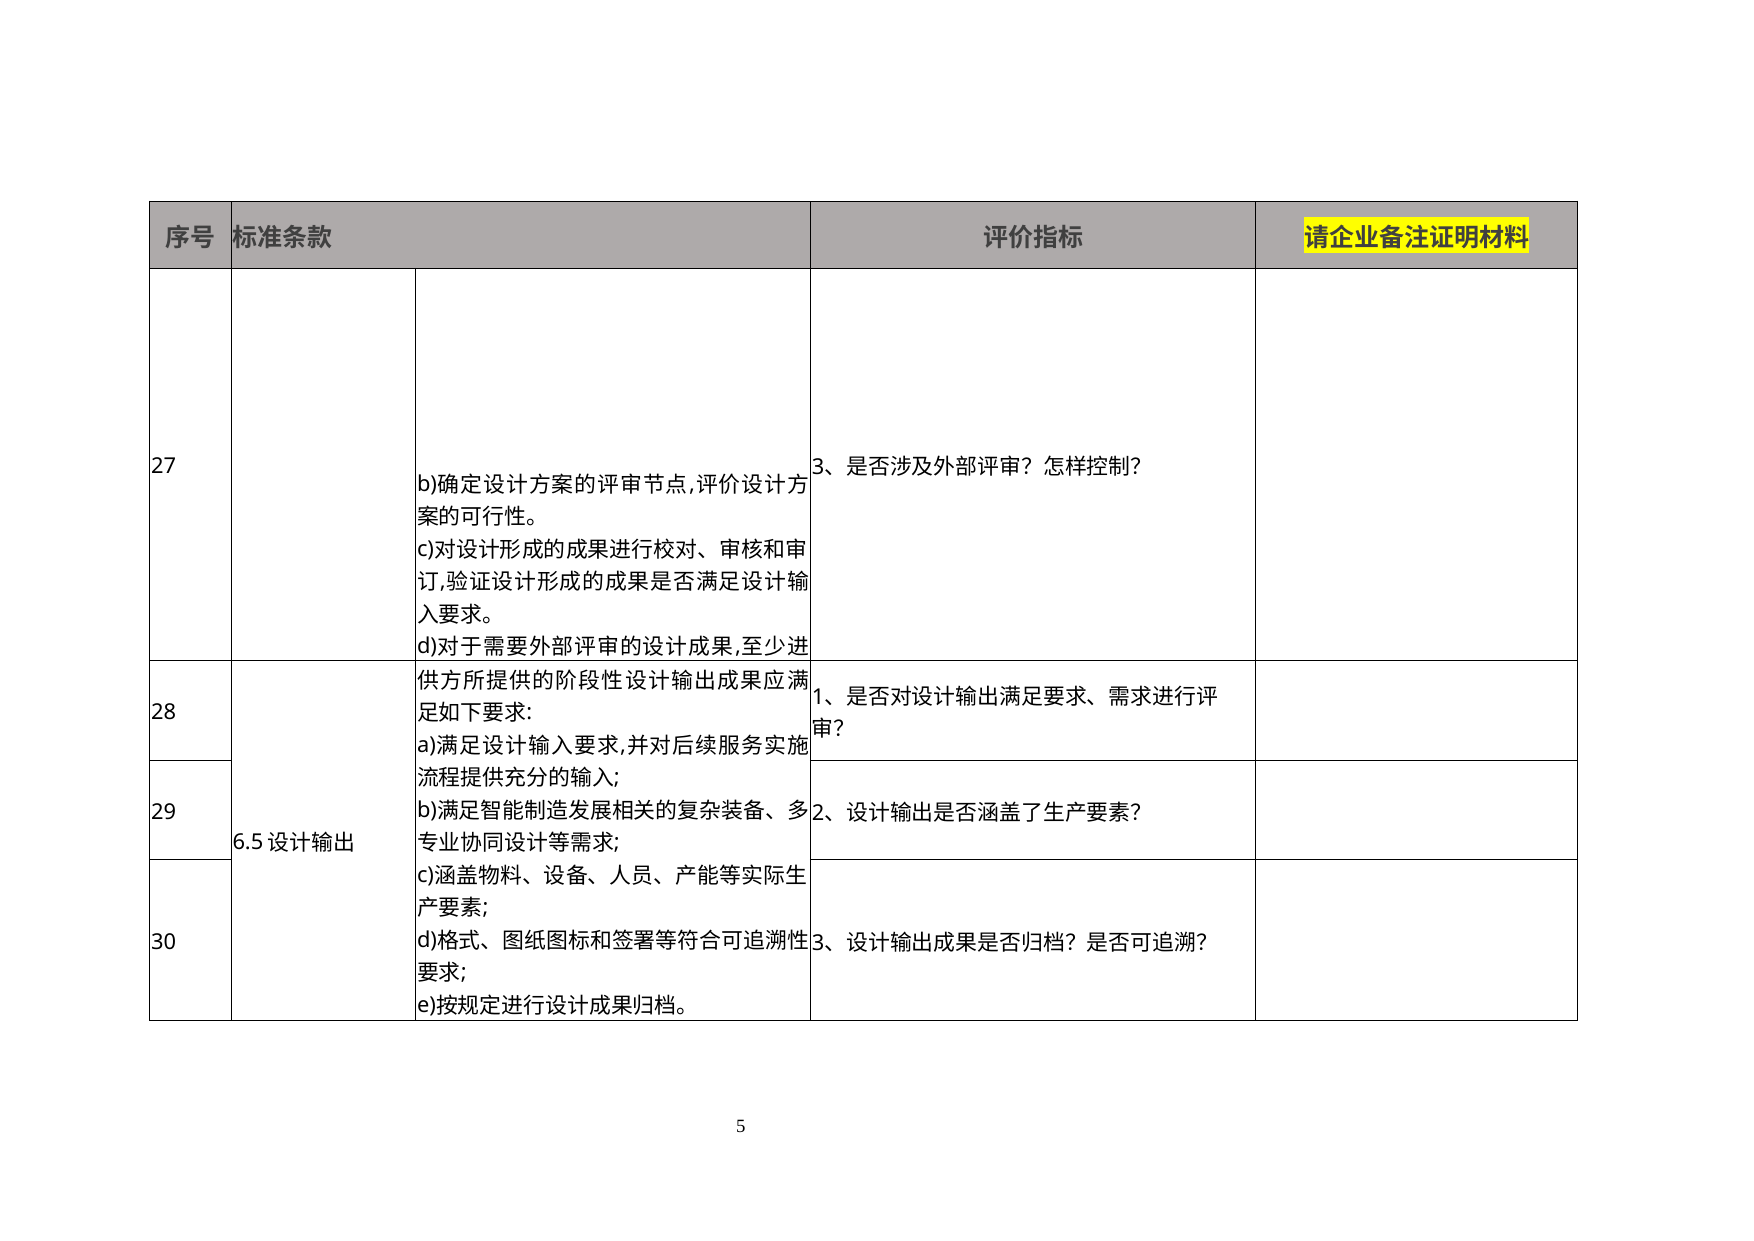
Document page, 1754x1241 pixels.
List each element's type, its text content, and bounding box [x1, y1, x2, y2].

table_cell [1256, 661, 1577, 760]
table_header 请企业备注证明材料 [1256, 202, 1577, 268]
table_cell [150, 761, 231, 859]
table_cell 6.5设计输出 [232, 661, 415, 1020]
table_cell [150, 860, 231, 1020]
table_cell 3、是否涉及外部评审？怎样控制？ [811, 269, 1255, 660]
table_cell [1256, 269, 1577, 660]
table_header 序号 [150, 202, 231, 268]
table_cell [1256, 860, 1577, 1020]
table_cell 供方所提供的阶段性设计输出成果应满足如下要求: a)满足设计输入要求,并对后续服务实施流程提供充分的输入; b)满足智能制造发展相关的复杂装备、多专业协同设计等需求; c)涵盖物料、设备、人员、产能等实际生产要素; d)格式、图纸图标和签署等符合可追溯性要求; e)按规定进行设计成果归档。 [416, 661, 810, 1020]
table_header 评价指标 [811, 202, 1255, 268]
table_cell 2、设计输出是否涵盖了生产要素？ [811, 761, 1255, 859]
table_cell 3、设计输出成果是否归档？是否可追溯？ [811, 860, 1255, 1020]
table_cell 1、是否对设计输出满足要求、需求进行评审？ [811, 661, 1255, 760]
table_cell [1256, 761, 1577, 859]
table_cell [150, 661, 231, 760]
table_header 标准条款 [232, 202, 810, 268]
table_cell [150, 269, 231, 660]
